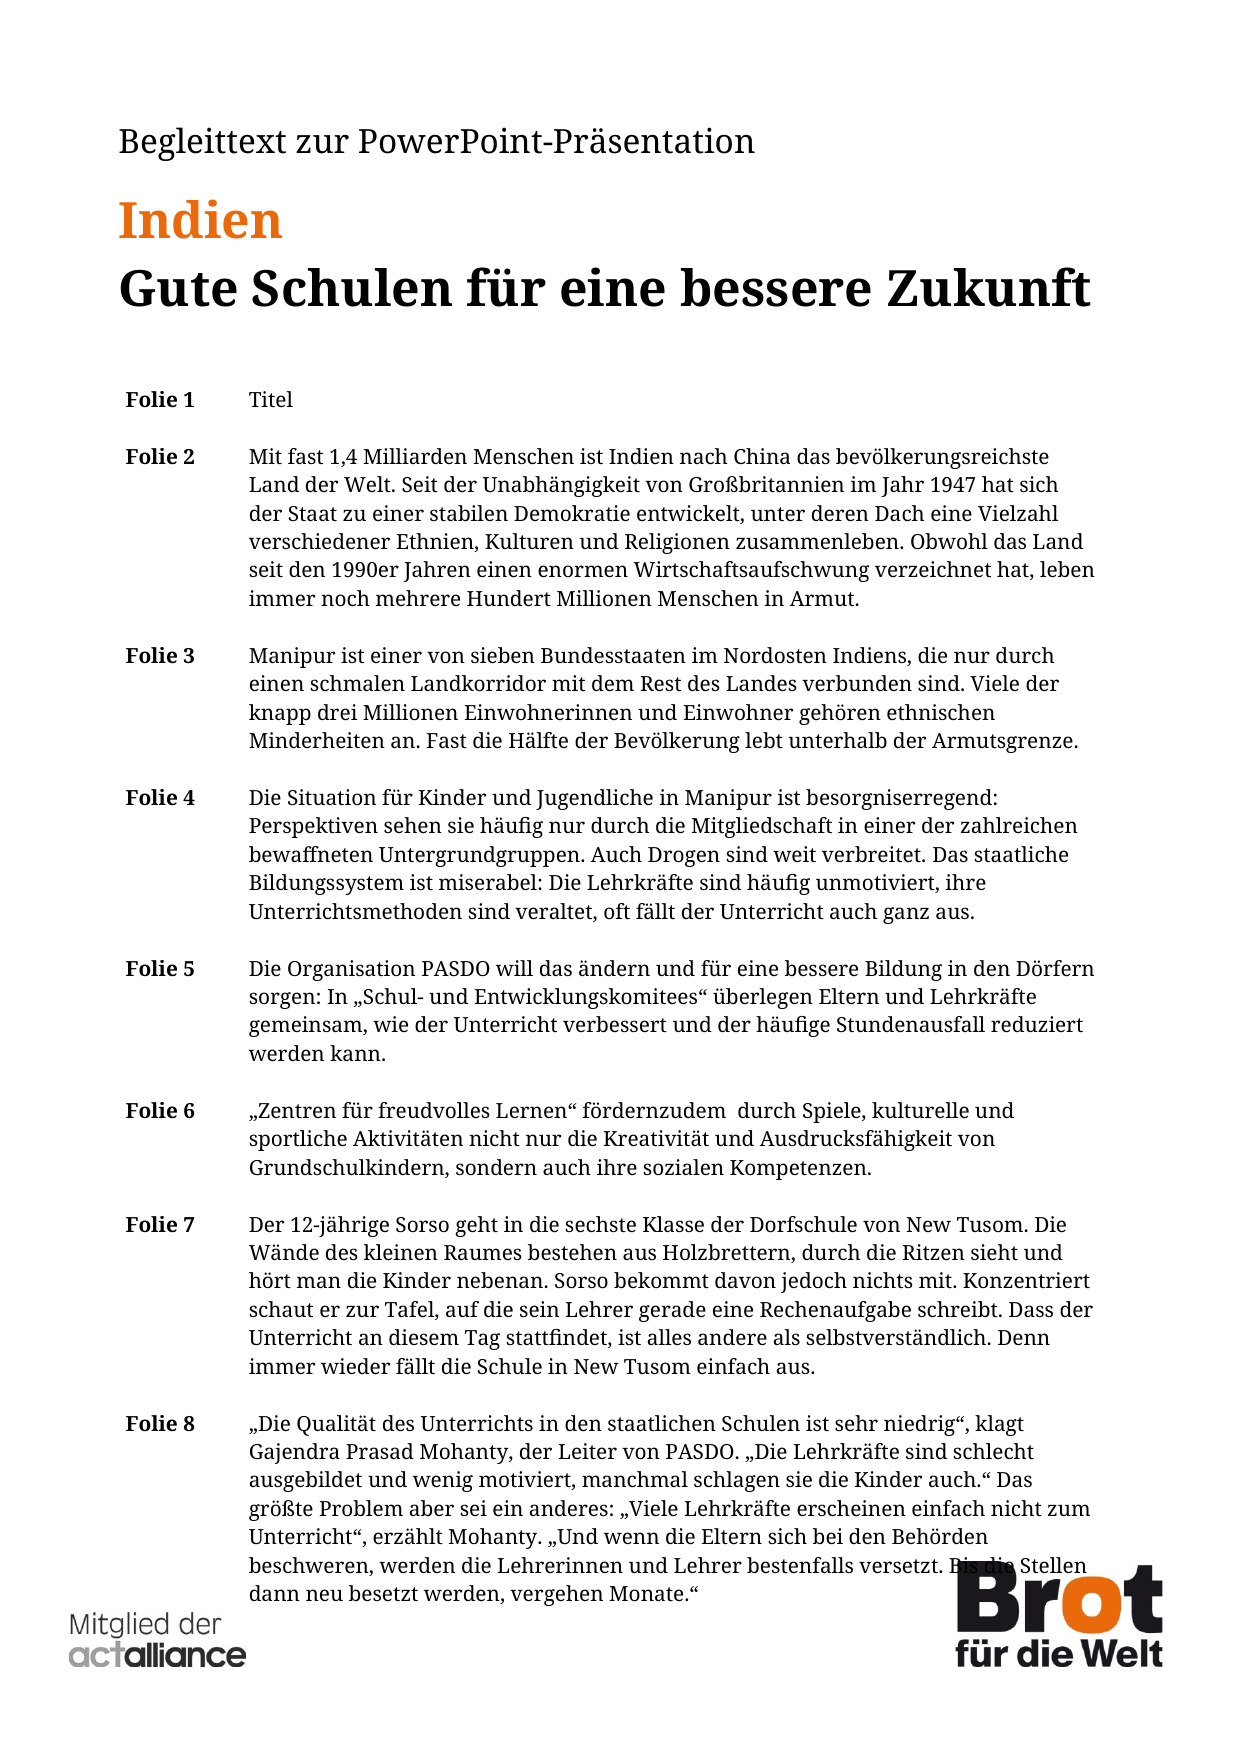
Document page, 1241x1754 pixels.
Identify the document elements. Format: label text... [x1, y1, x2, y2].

table_header Titel [241, 385, 1103, 442]
text Gute Schulen für eine bessere Zukunft [118, 253, 1122, 321]
table_cell Die Situation für Kinder und Jugendliche in Manipur ist besorgniserregend: Perspektiven sehen sie häufig nur durch die Mitgliedschaft in einer der zahlreichen bewaffneten Untergrundgruppen. Auch Drogen sind weit verbreitet. Das staatliche Bildungssystem ist miserabel: Die Lehrkräfte sind häufig unmotiviert, ihre Unterrichtsmethoden sind veraltet, oft fällt der Unterricht auch ganz aus. [241, 783, 1103, 954]
table_cell Folie 6 [118, 1096, 241, 1210]
table_cell Manipur ist einer von sieben Bundesstaaten im Nordosten Indiens, die nur durch einen schmalen Landkorridor mit dem Rest des Landes verbunden sind. Viele der knapp drei Millionen Einwohnerinnen und Einwohner gehören ethnischen Minderheiten an. Fast die Hälfte der Bevölkerung lebt unterhalb der Armutsgrenze. [241, 641, 1103, 783]
subtitle Indien [118, 185, 1122, 253]
table_cell „Zentren für freudvolles Lernen“ fördernzudem durch Spiele, kulturelle und sportliche Aktivitäten nicht nur die Kreativität und Ausdrucksfähigkeit von Grundschulkindern, sondern auch ihre sozialen Kompetenzen. [241, 1096, 1103, 1210]
table_cell Folie 8 [118, 1409, 241, 1608]
table_cell Die Organisation PASDO will das ändern und für eine bessere Bildung in den Dörfern sorgen: In „Schul- und Entwicklungskomitees“ überlegen Eltern und Lehrkräfte gemeinsam, wie der Unterricht verbessert und der häufige Stundenausfall reduziert werden kann. [241, 954, 1103, 1096]
table_cell Folie 3 [118, 641, 241, 783]
subtitle Begleittext zur PowerPoint-Präsentation [118, 118, 1122, 163]
table_cell Folie 4 [118, 783, 241, 954]
picture [955, 1561, 1163, 1667]
table_cell Mit fast 1,4 Milliarden Menschen ist Indien nach China das bevölkerungsreichste Land der Welt. Seit der Unabhängigkeit von Großbritannien im Jahr 1947 hat sich der Staat zu einer stabilen Demokratie entwickelt, unter deren Dach eine Vielzahl verschiedener Ethnien, Kulturen und Religionen zusammenleben. Obwohl das Land seit den 1990er Jahren einen enormen Wirtschaftsaufschwung verzeichnet hat, leben immer noch mehrere Hundert Millionen Menschen in Armut. [241, 442, 1103, 641]
table_cell Folie 5 [118, 954, 241, 1096]
picture [68, 1612, 246, 1667]
table_header Folie 1 [118, 385, 241, 442]
table_cell Folie 7 [118, 1210, 241, 1409]
table_cell Der 12-jährige Sorso geht in die sechste Klasse der Dorfschule von New Tusom. Die Wände des kleinen Raumes bestehen aus Holzbrettern, durch die Ritzen sieht und hört man die Kinder nebenan. Sorso bekommt davon jedoch nichts mit. Konzentriert schaut er zur Tafel, auf die sein Lehrer gerade eine Rechenaufgabe schreibt. Dass der Unterricht an diesem Tag stattfindet, ist alles andere als selbstverständlich. Denn immer wieder fällt die Schule in New Tusom einfach aus. [241, 1210, 1103, 1409]
table_cell Folie 2 [118, 442, 241, 641]
